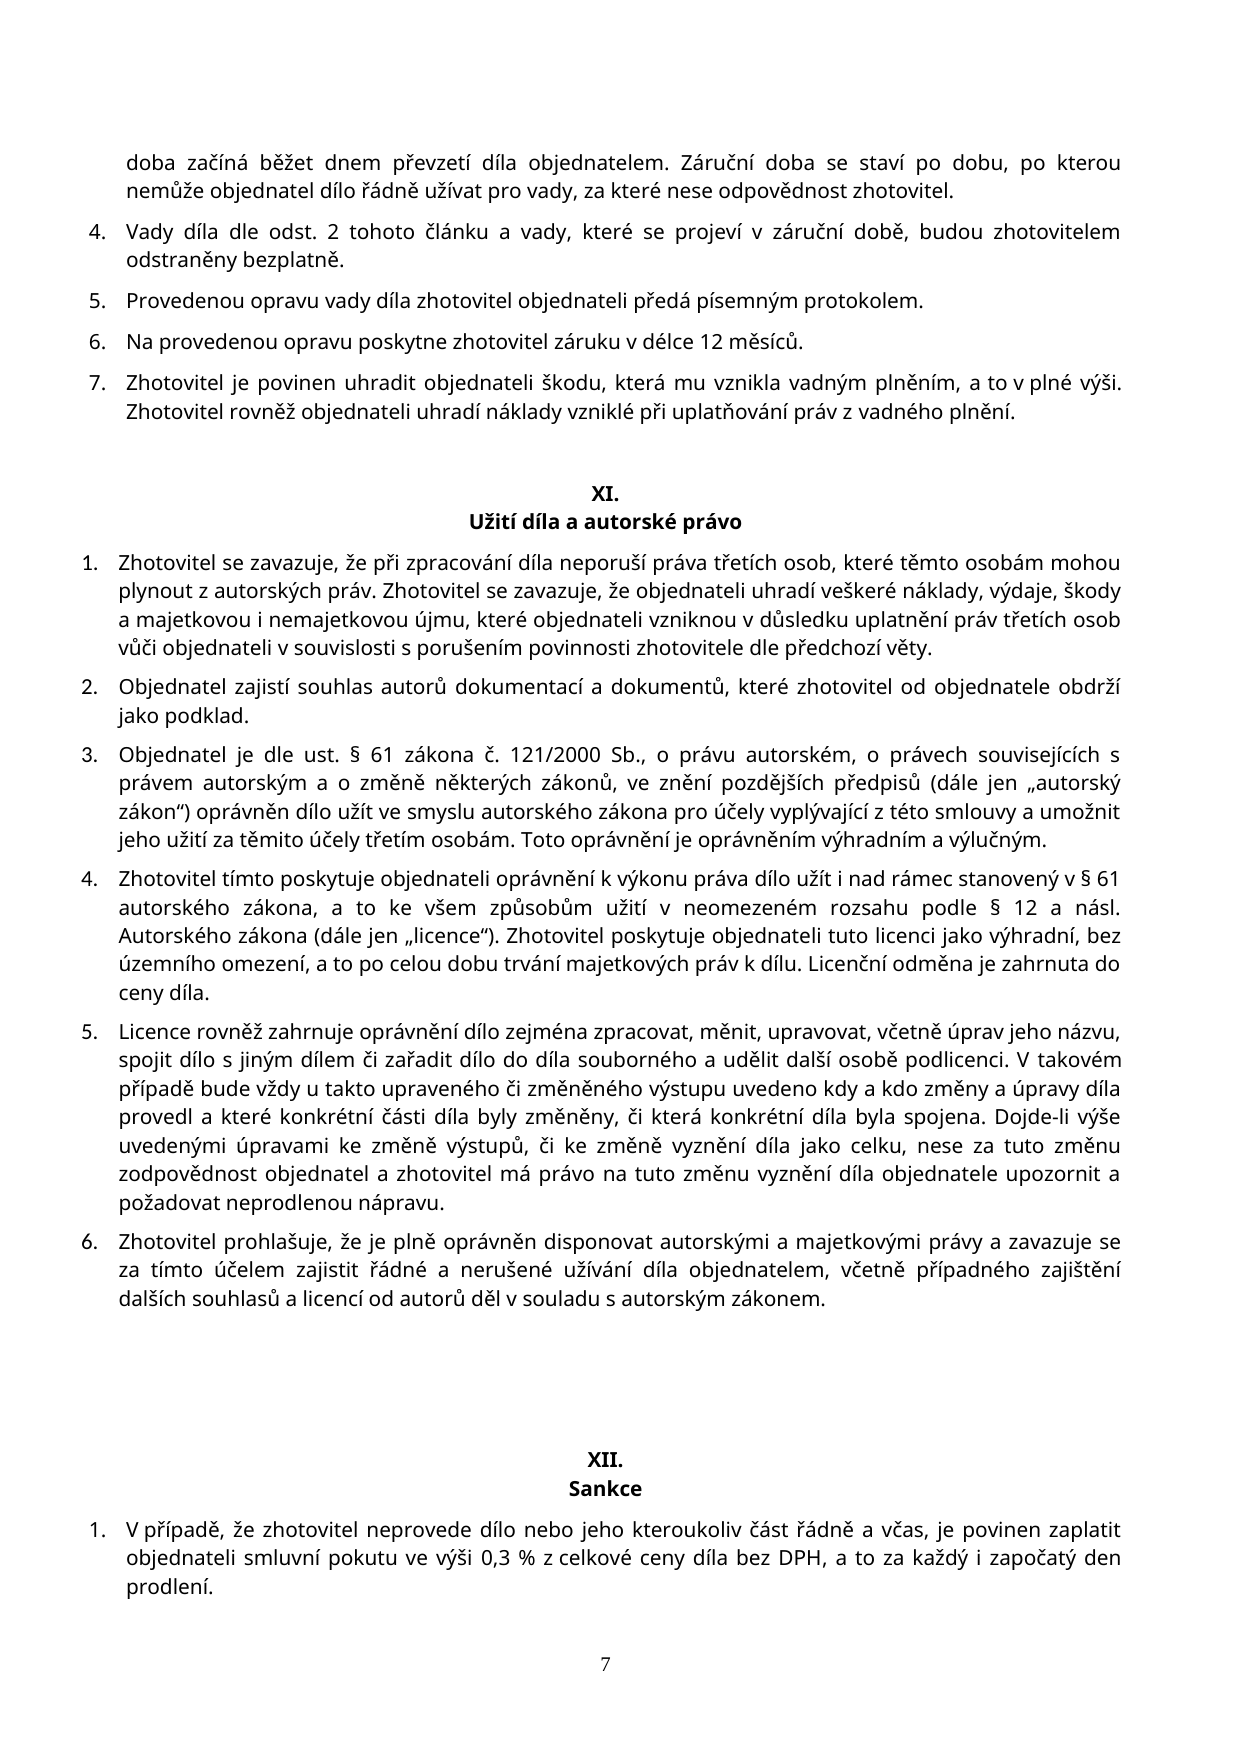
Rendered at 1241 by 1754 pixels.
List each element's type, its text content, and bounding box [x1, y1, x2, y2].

text XI. [89, 479, 1122, 507]
list Vady díla dle odst. 2 tohoto článku a vady, které se projeví v záruční době, budou zhotovitelem odstraněny bezplatně. [89, 217, 1122, 274]
text XII. [89, 1446, 1122, 1474]
list Zhotovitel je povinen uhradit objednateli škodu, která mu vznikla vadným plněním, a to v plné výši. Zhotovitel rovněž objednateli uhradí náklady vzniklé při uplatňování práv z vadného plnění. [89, 368, 1122, 425]
text Sankce [89, 1474, 1122, 1502]
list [89, 148, 1122, 204]
list Licence rovněž zahrnuje oprávnění dílo zejména zpracovat, měnit, upravovat, včetně úprav jeho názvu, spojit dílo s jiným dílem či zařadit dílo do díla souborného a udělit další osobě podlicenci. V takovém případě bude vždy u takto upraveného či změněného výstupu uvedeno kdy a kdo změny a úpravy díla provedl a které konkrétní části díla byly změněny, či která konkrétní díla byla spojena. Dojde-li výše uvedenými úpravami ke změně výstupů, či ke změně vyznění díla jako celku, nese za tuto změnu zodpovědnost objednatel a zhotovitel má právo na tuto změnu vyznění díla objednatele upozornit a požadovat neprodlenou nápravu. [81, 1017, 1122, 1216]
list Zhotovitel tímto poskytuje objednateli oprávnění k výkonu práva dílo užít i nad rámec stanovený v § 61 autorského zákona, a to ke všem způsobům užití v neomezeném rozsahu podle § 12 a násl. Autorského zákona (dále jen „licence“). Zhotovitel poskytuje objednateli tuto licenci jako výhradní, bez územního omezení, a to po celou dobu trvání majetkových práv k dílu. Licenční odměna je zahrnuta do ceny díla. [81, 864, 1122, 1006]
list Objednatel je dle ust. § 61 zákona č. 121/2000 Sb., o právu autorském, o právech souvisejících s právem autorským a o změně některých zákonů, ve znění pozdějších předpisů (dále jen „autorský zákon“) oprávněn dílo užít ve smyslu autorského zákona pro účely vyplývající z této smlouvy a umožnit jeho užití za těmito účely třetím osobám. Toto oprávnění je oprávněním výhradním a výlučným. [81, 740, 1122, 854]
list Zhotovitel se zavazuje, že při zpracování díla neporuší práva třetích osob, které těmto osobám mohou plynout z autorských práv. Zhotovitel se zavazuje, že objednateli uhradí veškeré náklady, výdaje, škody a majetkovou i nemajetkovou újmu, které objednateli vzniknou v důsledku uplatnění práv třetích osob vůči objednateli v souvislosti s porušením povinnosti zhotovitele dle předchozí věty. [81, 548, 1122, 662]
list Objednatel zajistí souhlas autorů dokumentací a dokumentů, které zhotovitel od objednatele obdrží jako podklad. [81, 672, 1122, 729]
list Na provedenou opravu poskytne zhotovitel záruku v délce 12 měsíců. [89, 327, 1122, 356]
list Provedenou opravu vady díla zhotovitel objednateli předá písemným protokolem. [89, 286, 1122, 315]
list Zhotovitel prohlašuje, že je plně oprávněn disponovat autorskými a majetkovými právy a zavazuje se za tímto účelem zajistit řádné a nerušené užívání díla objednatelem, včetně případného zajištění dalších souhlasů a licencí od autorů děl v souladu s autorským zákonem. [81, 1227, 1122, 1312]
list V případě, že zhotovitel neprovede dílo nebo jeho kteroukoliv část řádně a včas, je povinen zaplatit objednateli smluvní pokutu ve výši 0,3 % z celkové ceny díla bez DPH, a to za každý i započatý den prodlení. [89, 1515, 1122, 1600]
text Užití díla a autorské právo [89, 507, 1122, 536]
